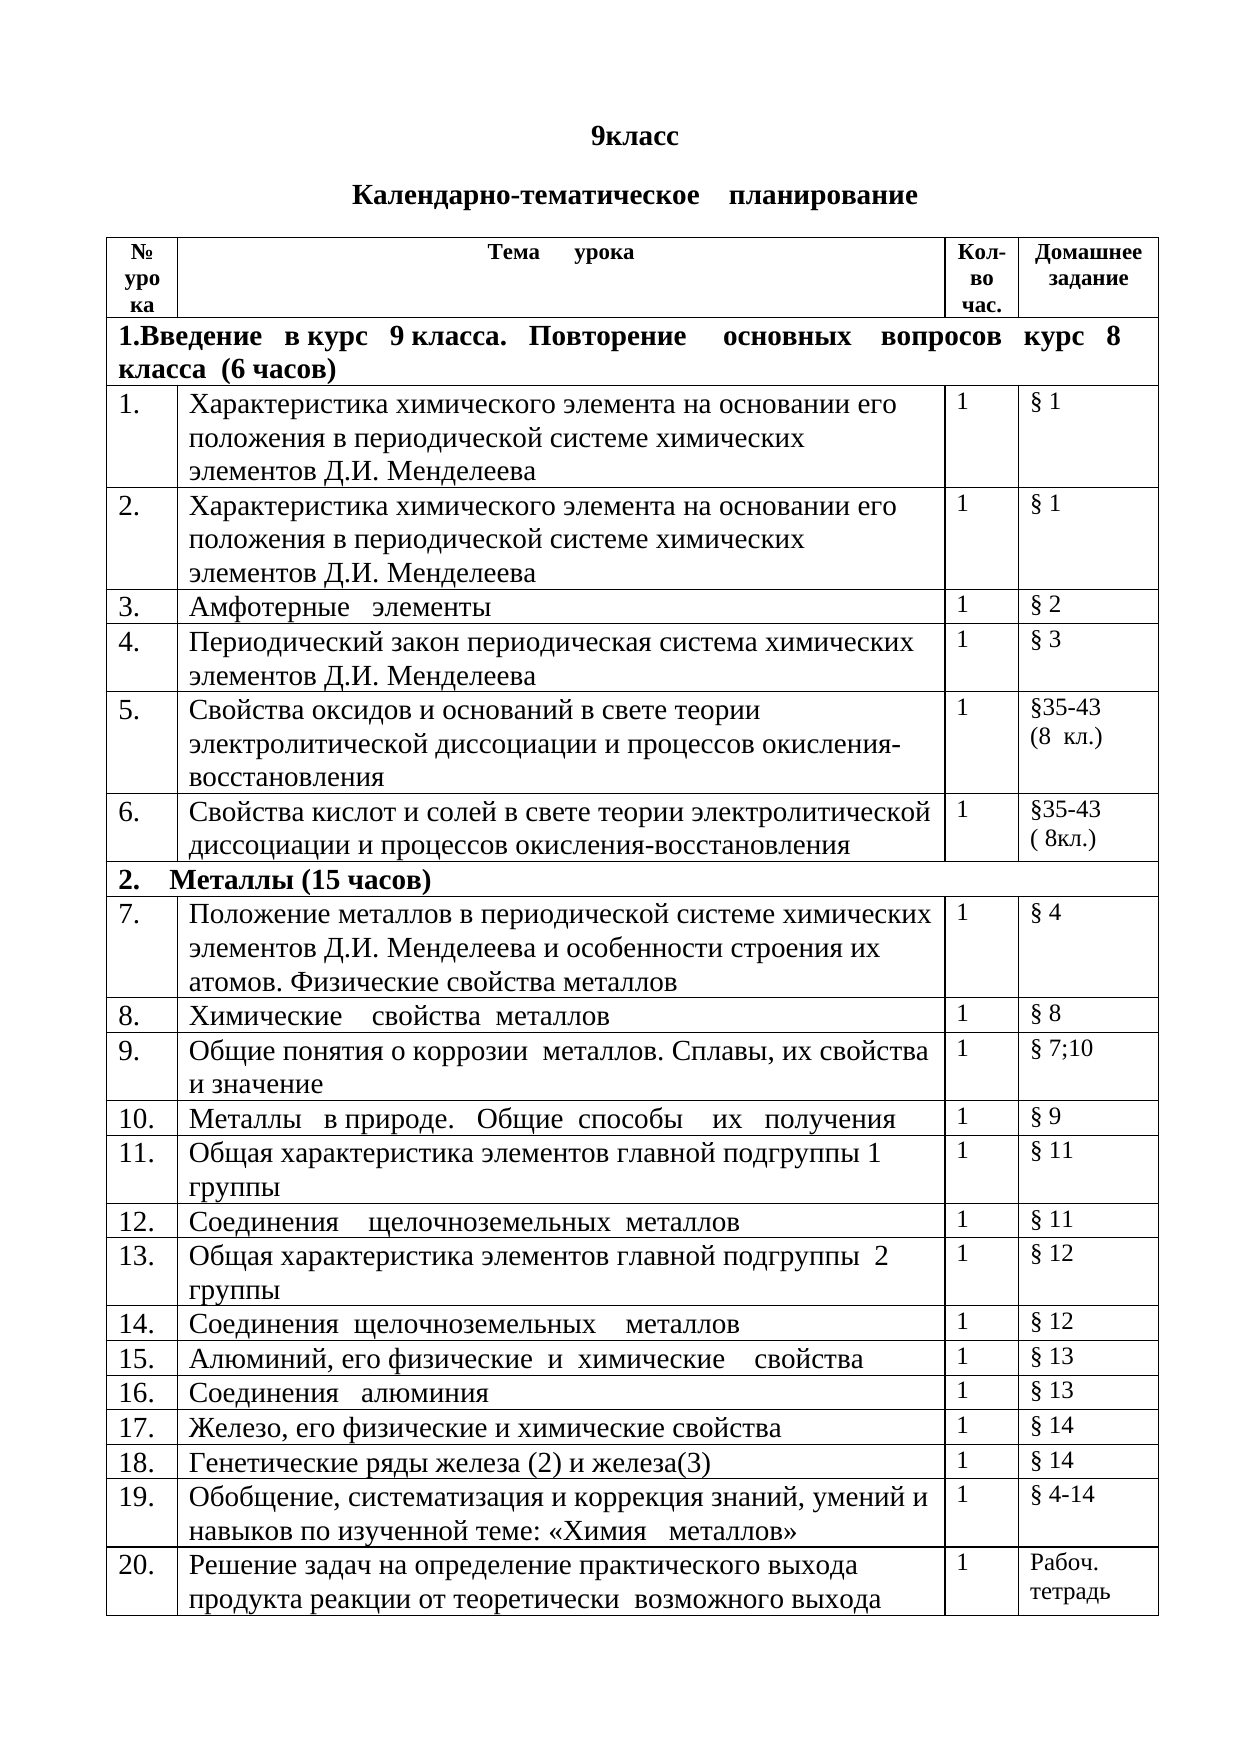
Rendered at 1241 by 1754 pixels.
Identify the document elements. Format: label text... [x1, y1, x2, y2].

table_cell Генетические ряды железа (2) и железа(3) [178, 1445, 944, 1478]
table_cell Свойства кислот и солей в свете теории электролитической диссоциации и процессов окисления-восстановления [178, 794, 944, 861]
table_cell § 4-14 [1019, 1479, 1158, 1546]
table_cell 8. [107, 998, 177, 1032]
table_cell 1 [946, 624, 1018, 691]
table_cell 1 [946, 488, 1018, 588]
table_cell 2. [107, 488, 177, 588]
table_cell Характеристика химического элемента на основании его положения в периодической системе химических элементов Д.И. Менделеева [178, 386, 944, 487]
table_cell 1 [946, 1341, 1018, 1374]
table_cell Металлы в природе. Общие способы их получения [178, 1101, 944, 1134]
text 9класс [118, 118, 1152, 152]
table_cell § 4 [1019, 897, 1158, 997]
table_cell § 1 [1019, 488, 1158, 588]
table_cell § 12 [1019, 1306, 1158, 1340]
text Календарно-тематическое планирование [118, 177, 1152, 211]
table_cell Обобщение, систематизация и коррекция знаний, умений и навыков по изученной теме: «Химия металлов» [178, 1479, 944, 1546]
table_cell 1 [946, 794, 1018, 861]
table_cell Общие понятия о коррозии металлов. Сплавы, их свойства и значение [178, 1033, 944, 1100]
table_cell Амфотерные элементы [178, 590, 944, 623]
table_header Домашнее задание [1019, 238, 1158, 317]
table_cell 1.Введение в курс 9 класса. Повторение основных вопросов курс 8 класса (6 часов) [107, 318, 1158, 385]
table_cell 12. [107, 1204, 177, 1237]
table_cell 19. [107, 1479, 177, 1546]
table_cell Соединения щелочноземельных металлов [178, 1204, 944, 1237]
table_cell 14. [107, 1306, 177, 1340]
table_cell 1 [946, 1204, 1018, 1237]
table_cell § 7;10 [1019, 1033, 1158, 1100]
table_cell Периодический закон периодическая система химических элементов Д.И. Менделеева [178, 624, 944, 691]
table_cell Общая характеристика элементов главной подгруппы 2 группы [178, 1238, 944, 1305]
table_cell Соединения алюминия [178, 1376, 944, 1409]
table_cell § 14 [1019, 1445, 1158, 1478]
table_cell 11. [107, 1136, 177, 1203]
table_cell Соединения щелочноземельных металлов [178, 1306, 944, 1340]
table_header Тема урока [178, 238, 944, 317]
table_cell 17. [107, 1410, 177, 1444]
table_cell 1 [946, 1136, 1018, 1203]
table_cell 1 [946, 1101, 1018, 1134]
table_cell § 2 [1019, 590, 1158, 623]
table_cell 1 [946, 590, 1018, 623]
table_cell 1 [946, 1238, 1018, 1305]
table_cell 1. [107, 386, 177, 487]
table_cell § 13 [1019, 1341, 1158, 1374]
table_cell 1 [946, 1479, 1018, 1546]
table_cell 1 [946, 1033, 1018, 1100]
table_cell Решение задач на определение практического выхода продукта реакции от теоретически возможного выхода [178, 1548, 944, 1614]
table_cell § 9 [1019, 1101, 1158, 1134]
table_cell 16. [107, 1376, 177, 1409]
table_header № урока [107, 238, 177, 317]
table_cell § 8 [1019, 998, 1158, 1032]
table_cell § 11 [1019, 1204, 1158, 1237]
table_cell Свойства оксидов и оснований в свете теории электролитической диссоциации и процессов окисления-восстановления [178, 692, 944, 793]
table_cell §35-43 ( 8кл.) [1019, 794, 1158, 861]
table_cell Характеристика химического элемента на основании его положения в периодической системе химических элементов Д.И. Менделеева [178, 488, 944, 588]
table_cell 1 [946, 1306, 1018, 1340]
table_cell 5. [107, 692, 177, 793]
table_cell 1 [946, 1445, 1018, 1478]
table_cell Рабоч. тетрадь [1019, 1548, 1158, 1614]
table_cell 15. [107, 1341, 177, 1374]
table_cell 10. [107, 1101, 177, 1134]
table_cell 1 [946, 897, 1018, 997]
table_cell 1 [946, 1410, 1018, 1444]
table_cell § 14 [1019, 1410, 1158, 1444]
table_cell 18. [107, 1445, 177, 1478]
table_cell § 13 [1019, 1376, 1158, 1409]
table_cell 4. [107, 624, 177, 691]
table_cell 7. [107, 897, 177, 997]
table_cell Химические свойства металлов [178, 998, 944, 1032]
table_cell Положение металлов в периодической системе химических элементов Д.И. Менделеева и особенности строения их атомов. Физические свойства металлов [178, 897, 944, 997]
table_cell 9. [107, 1033, 177, 1100]
table_cell 6. [107, 794, 177, 861]
table_cell 2. Металлы (15 часов) [107, 862, 1158, 896]
table_cell 1 [946, 1376, 1018, 1409]
table_cell 1 [946, 998, 1018, 1032]
table_cell § 3 [1019, 624, 1158, 691]
table_cell § 1 [1019, 386, 1158, 487]
table_header Кол-во час. [946, 238, 1018, 317]
table_cell 1 [946, 692, 1018, 793]
table_cell § 11 [1019, 1136, 1158, 1203]
table_cell 1 [946, 386, 1018, 487]
table_cell 13. [107, 1238, 177, 1305]
table_cell 1 [946, 1548, 1018, 1614]
table_cell Железо, его физические и химические свойства [178, 1410, 944, 1444]
table_cell 3. [107, 590, 177, 623]
table_cell Общая характеристика элементов главной подгруппы 1 группы [178, 1136, 944, 1203]
table_cell 20. [107, 1548, 177, 1614]
table_cell §35-43 (8 кл.) [1019, 692, 1158, 793]
table_cell § 12 [1019, 1238, 1158, 1305]
table_cell Алюминий, его физические и химические свойства [178, 1341, 944, 1374]
